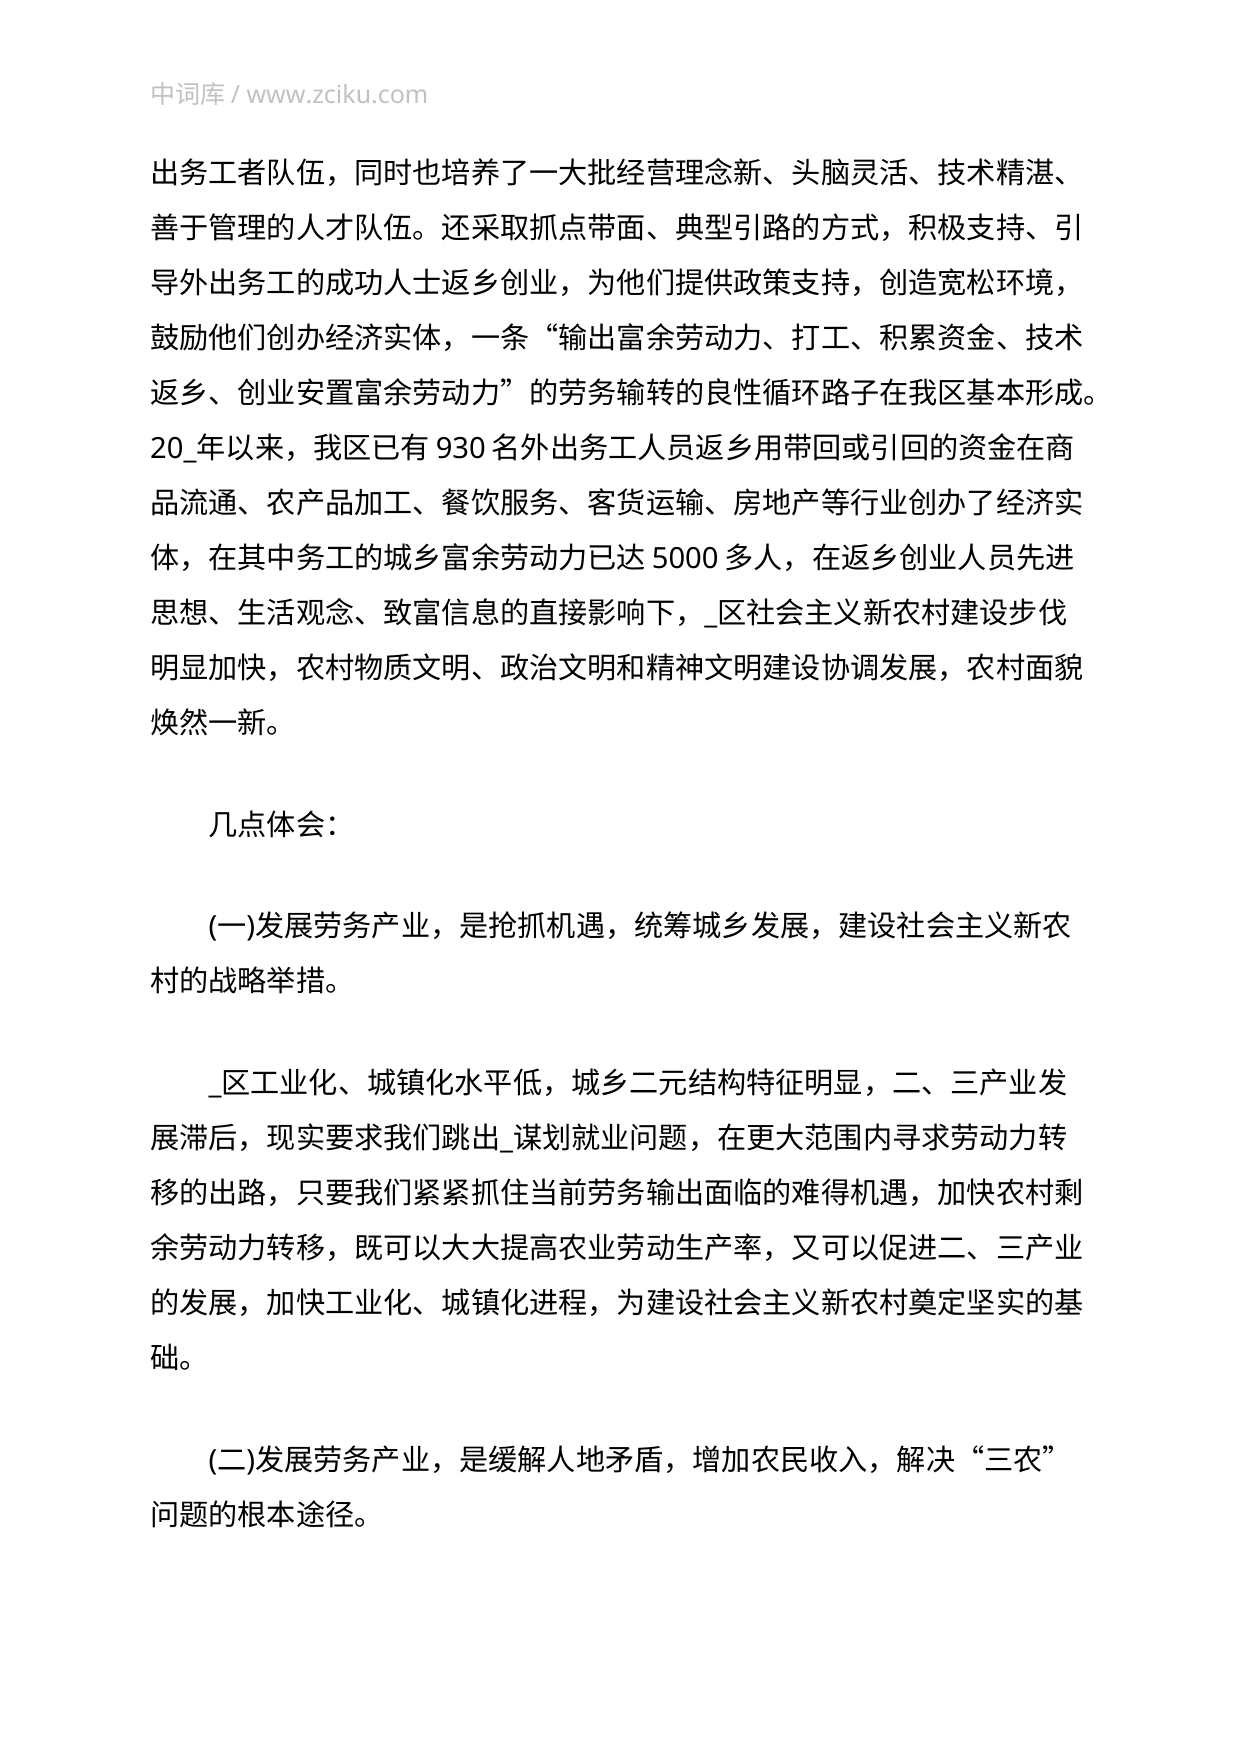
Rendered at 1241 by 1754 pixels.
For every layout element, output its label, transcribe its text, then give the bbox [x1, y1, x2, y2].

text (一)发展劳务产业，是抢抓机遇，统筹城乡发展，建设社会主义新农村的战略举措。 [150, 903, 1090, 1000]
text 几点体会： [150, 801, 1090, 843]
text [150, 150, 1090, 742]
text _区工业化、城镇化水平低，城乡二元结构特征明显，二、三产业发展滞后，现实要求我们跳出_谋划就业问题，在更大范围内寻求劳动力转移的出路，只要我们紧紧抓住当前劳务输出面临的难得机遇，加快农村剩余劳动力转移，既可以大大提高农业劳动生产率，又可以促进二、三产业的发展，加快工业化、城镇化进程，为建设社会主义新农村奠定坚实的基础。 [150, 1059, 1090, 1377]
text (二)发展劳务产业，是缓解人地矛盾，增加农民收入，解决“三农”问题的根本途径。 [150, 1436, 1090, 1533]
